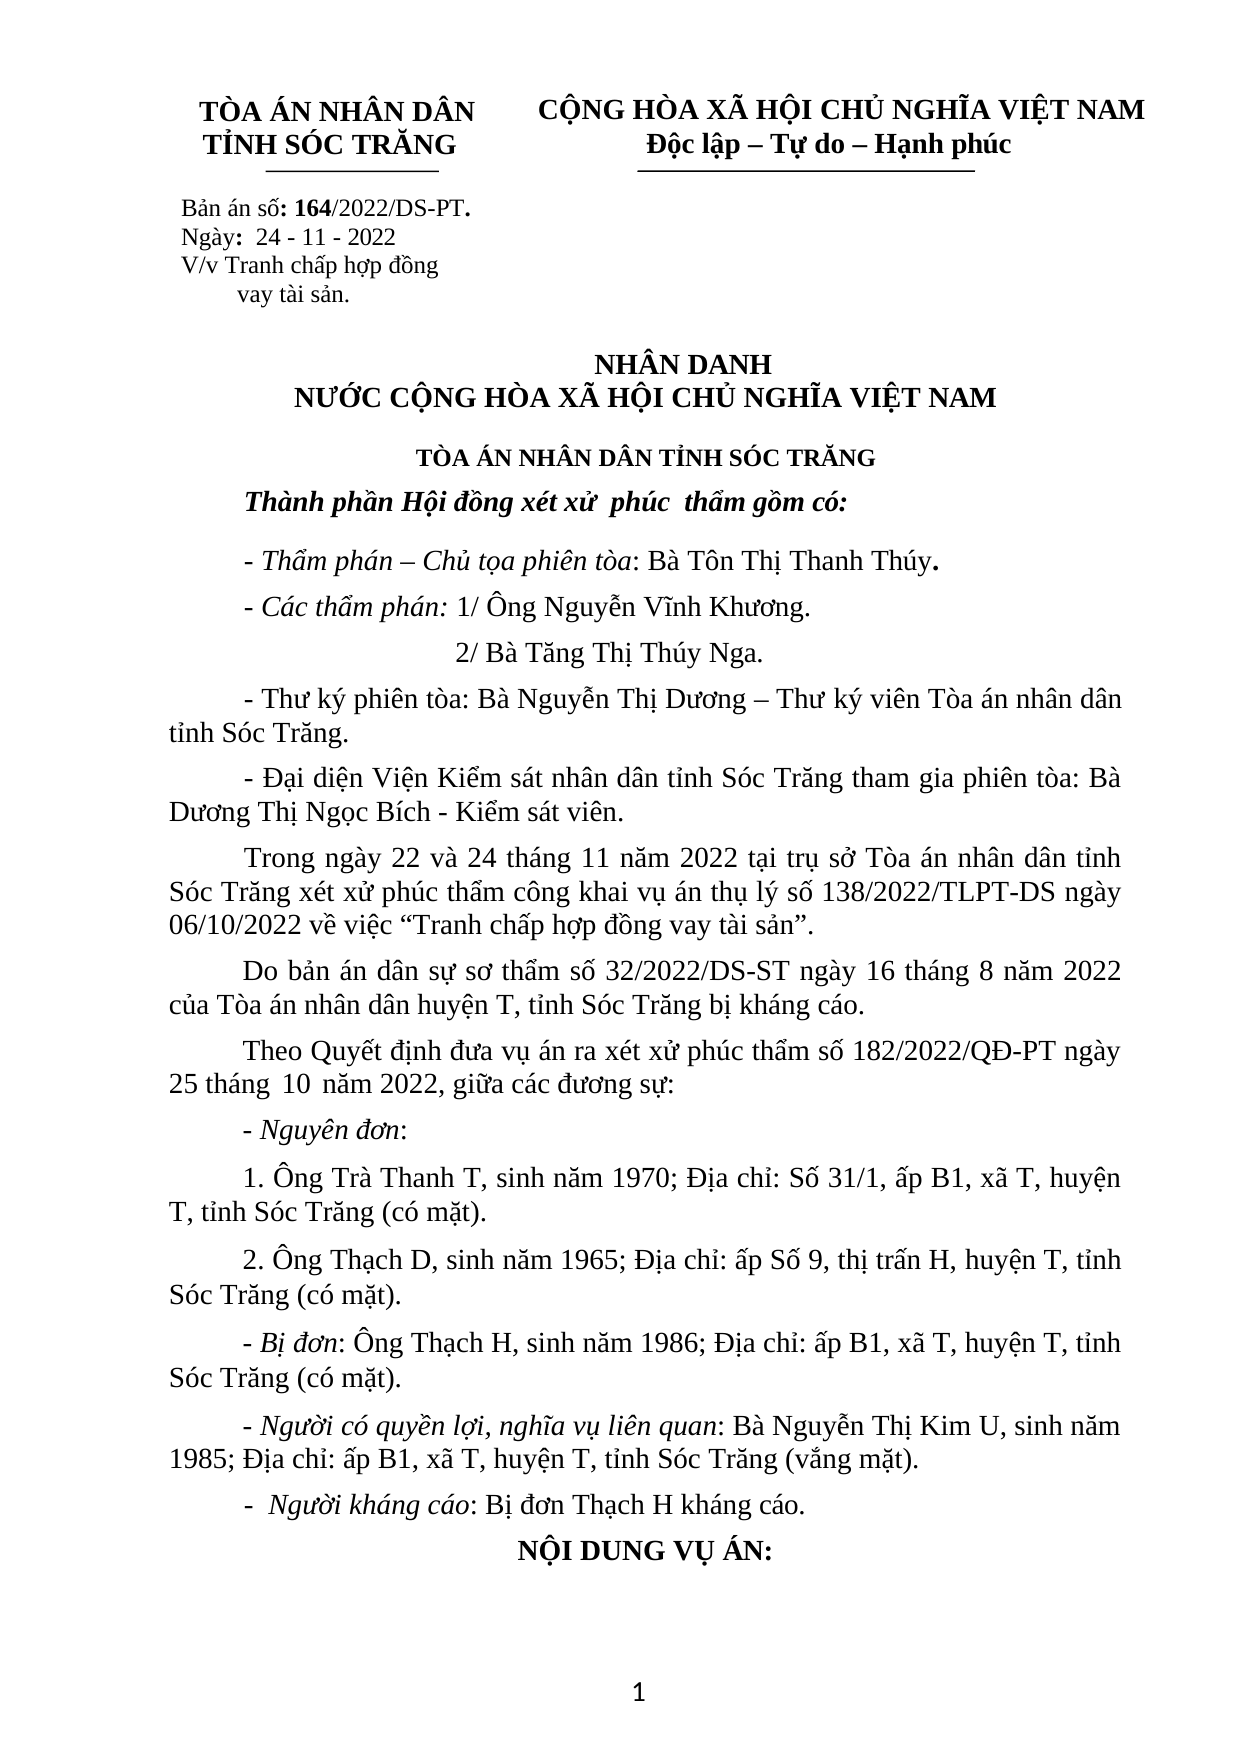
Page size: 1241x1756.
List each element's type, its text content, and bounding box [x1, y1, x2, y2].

text NƯỚC CỘNG HÒA XÃ HỘI CHỦ NGHĨA VIỆT NAM [294, 381, 997, 414]
list Người có quyền lợi, nghĩa vụ liên quan: Bà Nguyễn Thị Kim U, sinh năm 1985; Địa chỉ: ấp B1, xã T, huyện T, tỉnh Sóc Trăng (vắng mặt). [169, 1408, 1123, 1475]
list Các thẩm phán: 1/ Ông Nguyễn Vĩnh Khương. [244, 589, 1163, 623]
text Trong ngày 22 và 24 tháng 11 năm 2022 tại trụ sở Tòa án nhân dân tỉnh Sóc Trăng xét xử phúc thẩm công khai vụ án thụ lý số 138/2022/TLPT-DS ngày 06/10/2022 về việc “Tranh chấp hợp đồng vay tài sản”. [169, 840, 1123, 941]
list Ông Thạch D, sinh năm 1965; Địa chỉ: ấp Số 9, thị trấn H, huyện T, tỉnh Sóc Trăng (có mặt). [169, 1242, 1122, 1311]
list Người kháng cáo: Bị đơn Thạch H kháng cáo. [244, 1487, 1163, 1521]
list Nguyên đơn: [242, 1112, 1163, 1146]
table_header TÒA ÁN NHÂN DÂN TỈNH SÓC TRĂNG Bản án số: 164/2022/DS-PT. Ngày: 24 - 11 - 2022 V/v Tranh chấp hợp đồng vay tài sản. [176, 94, 506, 308]
text TÒA ÁN NHÂN DÂN TỈNH SÓC TRĂNG [294, 443, 998, 472]
text 2/ Bà Tăng Thị Thúy Nga. [455, 635, 1163, 669]
list Bị đơn: Ông Thạch H, sinh năm 1986; Địa chỉ: ấp B1, xã T, huyện T, tỉnh Sóc Trăng (có mặt). [169, 1325, 1122, 1393]
subtitle NHÂN DANH [294, 347, 1072, 380]
text Do bản án dân sự sơ thẩm số 32/2022/DS-ST ngày 16 tháng 8 năm 2022 của Tòa án nhân dân huyện T, tỉnh Sóc Trăng bị kháng cáo. [169, 953, 1123, 1021]
table_header CỘNG HÒA XÃ HỘI CHỦ NGHĨA VIỆT NAM Độc lập – Tự do – Hạnh phúc [506, 94, 1151, 308]
list Đại diện Viện Kiểm sát nhân dân tỉnh Sóc Trăng tham gia phiên tòa: Bà Dương Thị Ngọc Bích - Kiểm sát viên. [169, 761, 1123, 828]
list Thẩm phán – Chủ tọa phiên tòa: Bà Tôn Thị Thanh Thúy. [244, 543, 1163, 577]
list Ông Trà Thanh T, sinh năm 1970; Địa chỉ: Số 31/1, ấp B1, xã T, huyện T, tỉnh Sóc Trăng (có mặt). [169, 1160, 1123, 1228]
text Theo Quyết định đưa vụ án ra xét xử phúc thẩm số 182/2022/QĐ-PT ngày 25 tháng 10 năm 2022, giữa các đương sự: [169, 1033, 1123, 1100]
list Thư ký phiên tòa: Bà Nguyễn Thị Dương – Thư ký viên Tòa án nhân dân tỉnh Sóc Trăng. [169, 681, 1123, 748]
subtitle NỘI DUNG VỤ ÁN: [294, 1533, 997, 1567]
text Thành phần Hội đồng xét xử phúc thẩm gồm có: [244, 484, 1163, 518]
